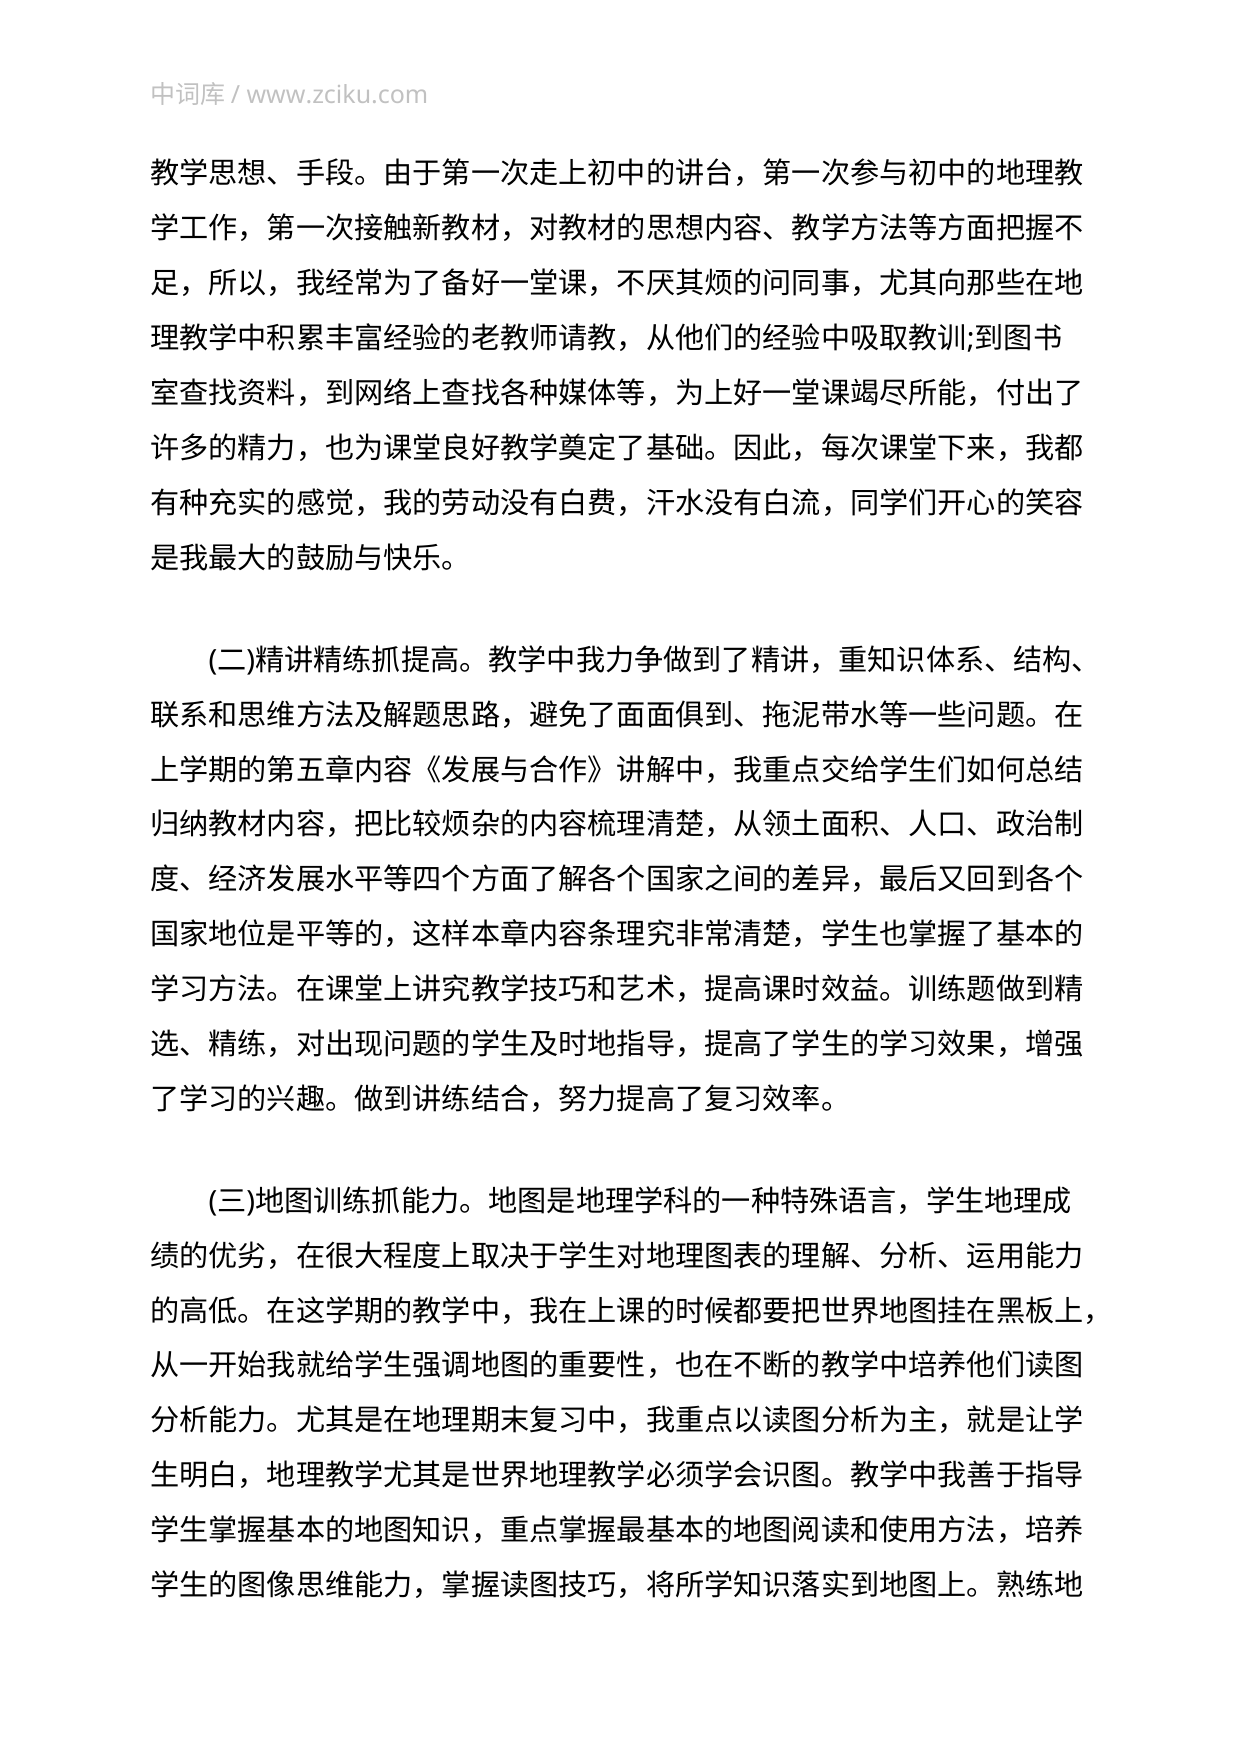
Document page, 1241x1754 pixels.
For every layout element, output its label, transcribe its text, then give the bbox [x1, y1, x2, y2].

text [150, 1177, 1090, 1604]
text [150, 150, 1090, 577]
text (二)精讲精练抓提高。教学中我力争做到了精讲，重知识体系、结构、联系和思维方法及解题思路，避免了面面俱到、拖泥带水等一些问题。在上学期的第五章内容《发展与合作》讲解中，我重点交给学生们如何总结归纳教材内容，把比较烦杂的内容梳理清楚，从领土面积、人口、政治制度、经济发展水平等四个方面了解各个国家之间的差异，最后又回到各个国家地位是平等的，这样本章内容条理究非常清楚，学生也掌握了基本的学习方法。在课堂上讲究教学技巧和艺术，提高课时效益。训练题做到精选、精练，对出现问题的学生及时地指导，提高了学生的学习效果，增强了学习的兴趣。做到讲练结合，努力提高了复习效率。 [150, 636, 1090, 1118]
